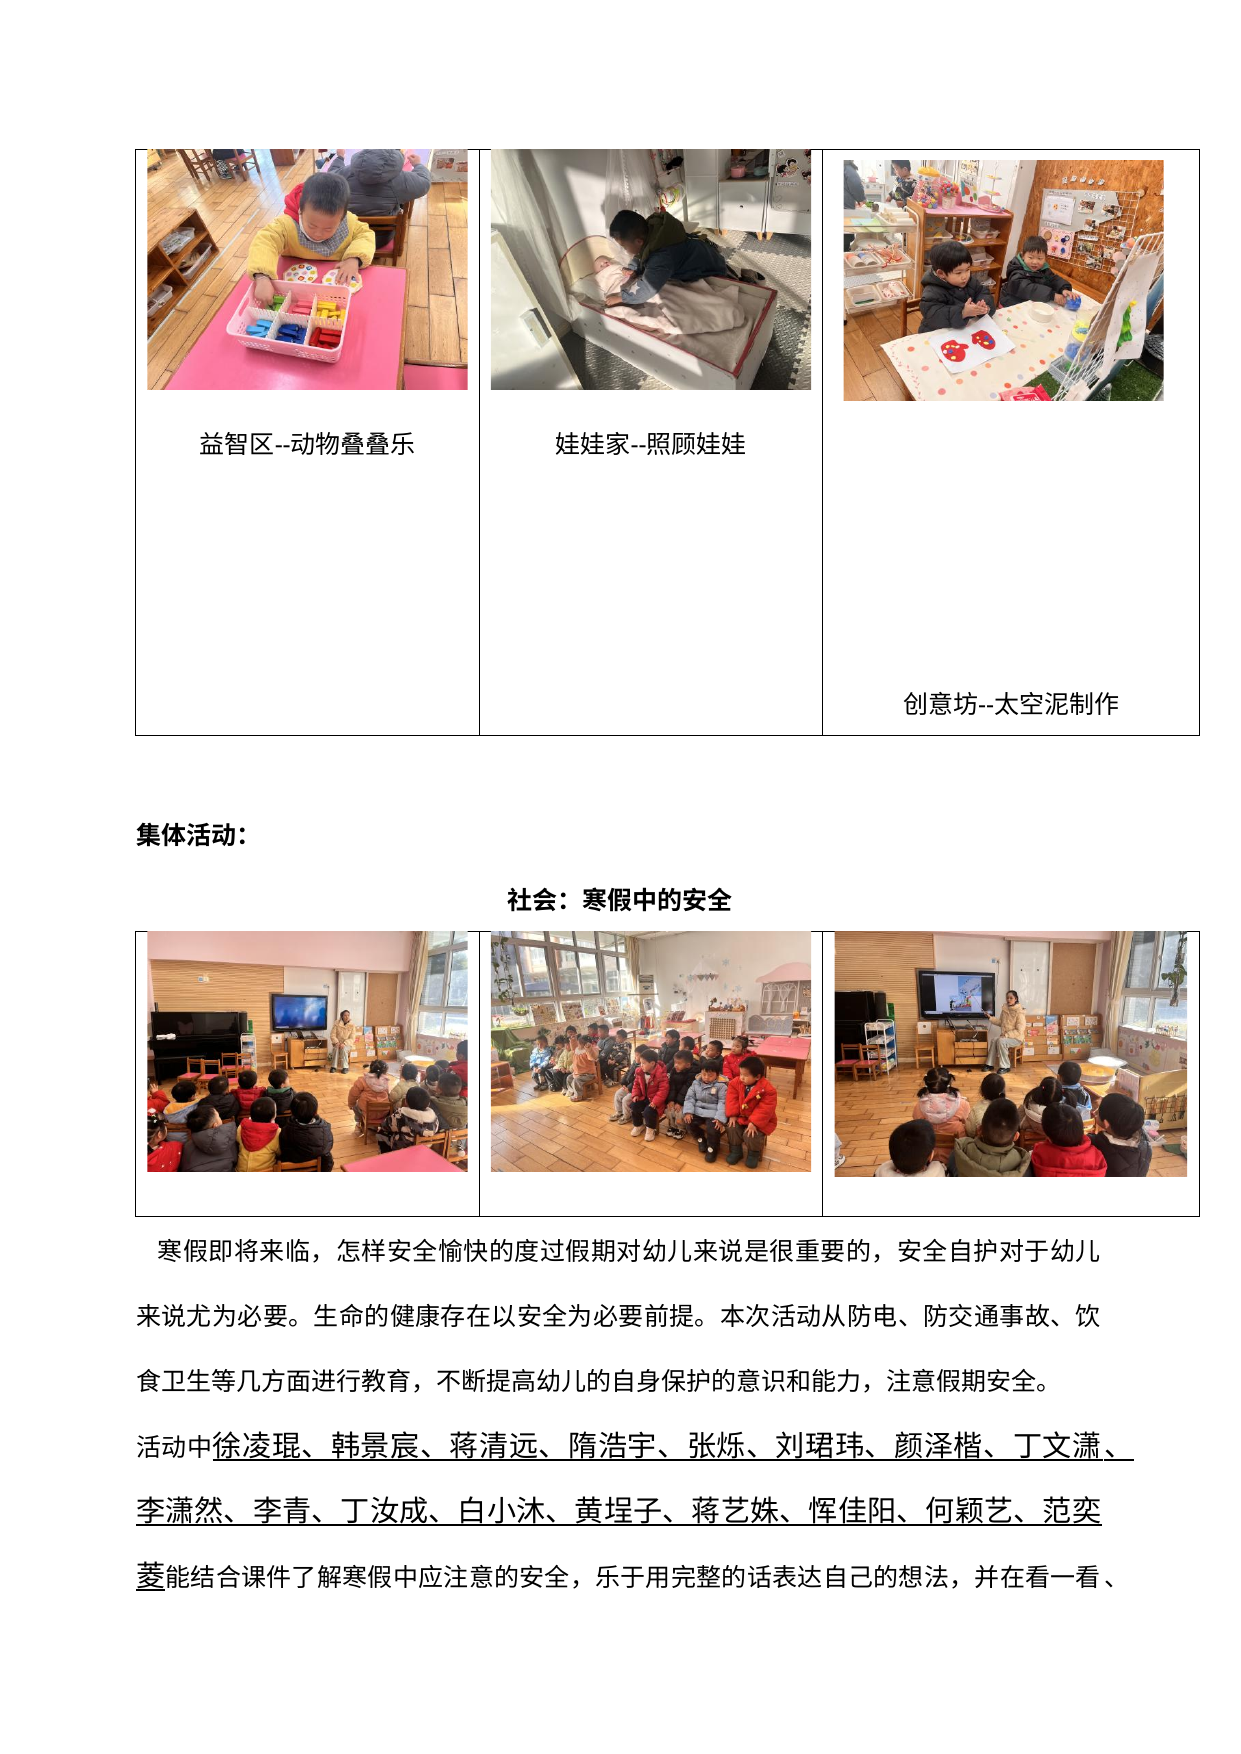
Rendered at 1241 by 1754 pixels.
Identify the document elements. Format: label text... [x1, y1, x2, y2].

picture [147, 149, 468, 390]
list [136, 1412, 1104, 1607]
table_header [480, 932, 822, 1216]
table_cell 创意坊--太空泥制作 [823, 150, 1199, 735]
picture [834, 931, 1188, 1177]
picture [490, 149, 812, 390]
table_header [136, 932, 479, 1216]
text 集体活动： [136, 801, 1104, 866]
picture [490, 931, 812, 1172]
table_cell 娃娃家--照顾娃娃 [480, 150, 822, 735]
text 寒假即将来临，怎样安全愉快的度过假期对幼儿来说是很重要的，安全自护对于幼儿来说尤为必要。生命的健康存在以安全为必要前提。本次活动从防电、防交通事故、饮食卫生等几方面进行教育，不断提高幼儿的自身保护的意识和能力，注意假期安全。 [136, 1217, 1104, 1412]
table_cell 益智区--动物叠叠乐 [136, 150, 479, 735]
table_header [823, 932, 1199, 1216]
text 社会：寒假中的安全 [136, 866, 1104, 931]
picture [147, 931, 468, 1172]
picture [843, 160, 1164, 401]
